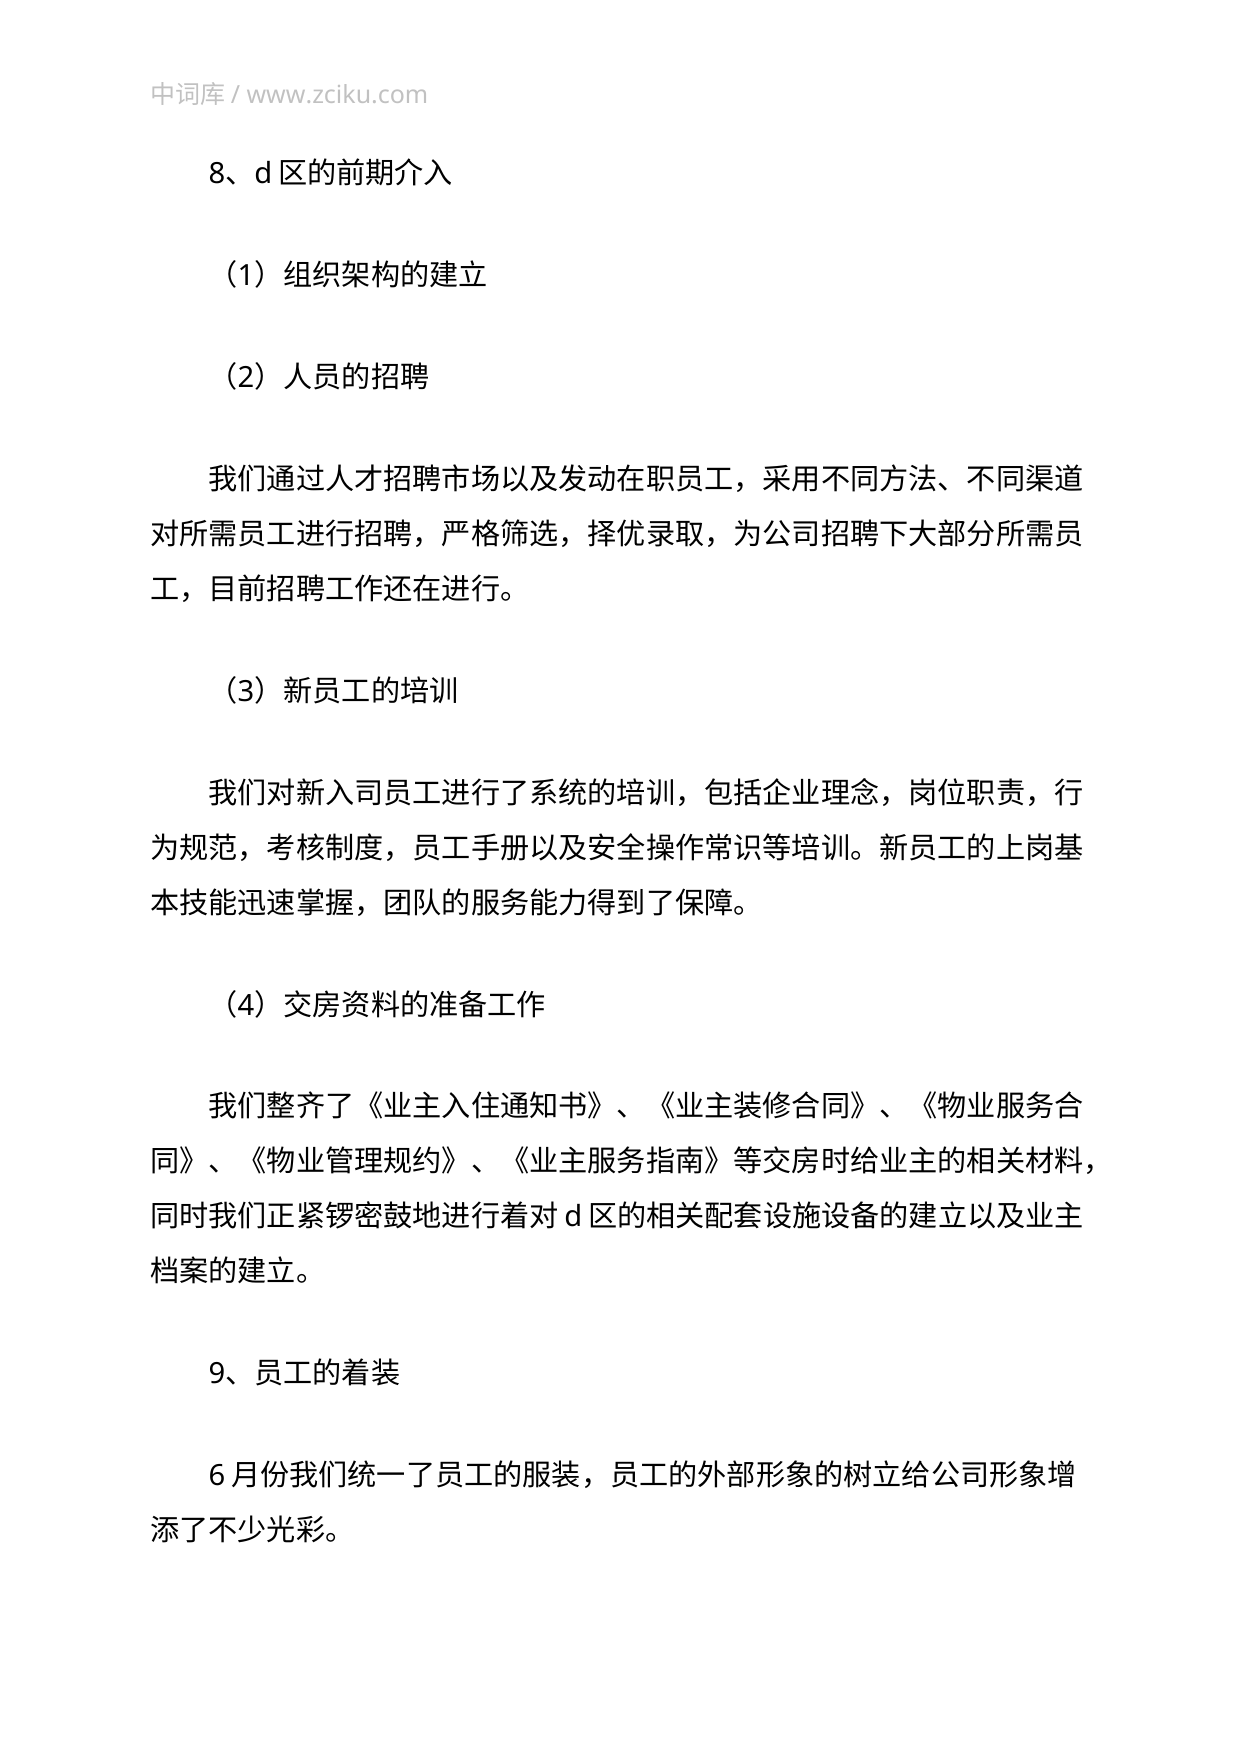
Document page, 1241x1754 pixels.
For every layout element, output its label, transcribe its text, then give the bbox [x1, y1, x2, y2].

text 6月份我们统一了员工的服装，员工的外部形象的树立给公司形象增添了不少光彩。 [150, 1452, 1090, 1549]
text 我们对新入司员工进行了系统的培训，包括企业理念，岗位职责，行为规范，考核制度，员工手册以及安全操作常识等培训。新员工的上岗基本技能迅速掌握，团队的服务能力得到了保障。 [150, 769, 1090, 922]
text （1）组织架构的建立 [150, 252, 1090, 294]
text 9、员工的着装 [150, 1349, 1090, 1392]
text （2）人员的招聘 [150, 354, 1090, 396]
text 8、d区的前期介入 [150, 150, 1090, 192]
text （4）交房资料的准备工作 [150, 981, 1090, 1023]
text （3）新员工的培训 [150, 667, 1090, 710]
text 我们通过人才招聘市场以及发动在职员工，采用不同方法、不同渠道对所需员工进行招聘，严格筛选，择优录取，为公司招聘下大部分所需员工，目前招聘工作还在进行。 [150, 456, 1090, 608]
text 我们整齐了《业主入住通知书》、《业主装修合同》、《物业服务合同》、《物业管理规约》、《业主服务指南》等交房时给业主的相关材料，同时我们正紧锣密鼓地进行着对d区的相关配套设施设备的建立以及业主档案的建立。 [150, 1083, 1090, 1290]
